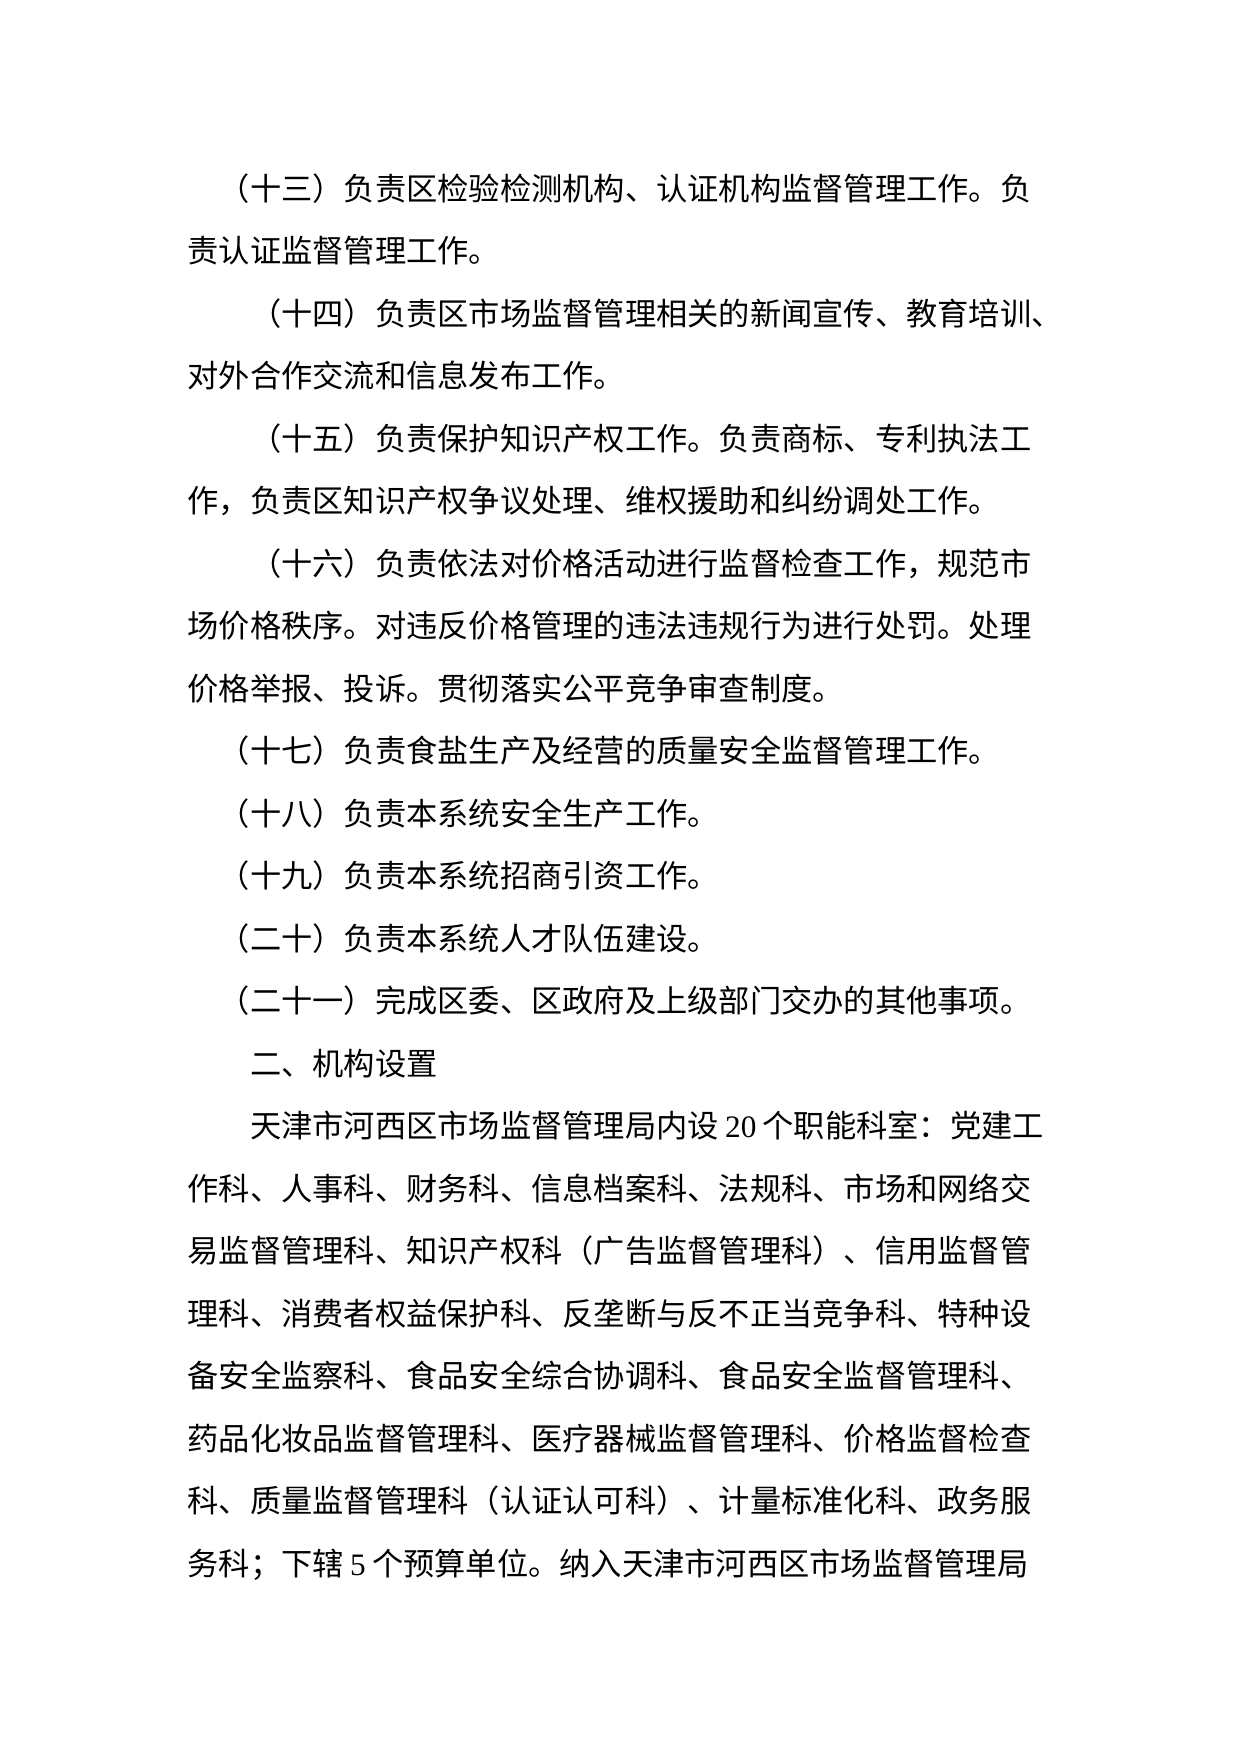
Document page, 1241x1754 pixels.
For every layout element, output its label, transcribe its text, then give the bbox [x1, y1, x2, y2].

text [187, 150, 1053, 275]
text （十六）负责依法对价格活动进行监督检查工作，规范市场价格秩序。对违反价格管理的违法违规行为进行处罚。处理价格举报、投诉。贯彻落实公平竞争审查制度。 （十七）负责食盐生产及经营的质量安全监督管理工作。 （十八）负责本系统安全生产工作。 （十九）负责本系统招商引资工作。 （二十）负责本系统人才队伍建设。 （二十一）完成区委、区政府及上级部门交办的其他事项。 [187, 525, 1053, 1025]
text （十四）负责区市场监督管理相关的新闻宣传、教育培训、对外合作交流和信息发布工作。 [187, 275, 1053, 400]
text （十五）负责保护知识产权工作。负责商标、专利执法工作，负责区知识产权争议处理、维权援助和纠纷调处工作。 [187, 400, 1053, 525]
text 二、机构设置 [187, 1025, 1053, 1087]
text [187, 1087, 1053, 1587]
